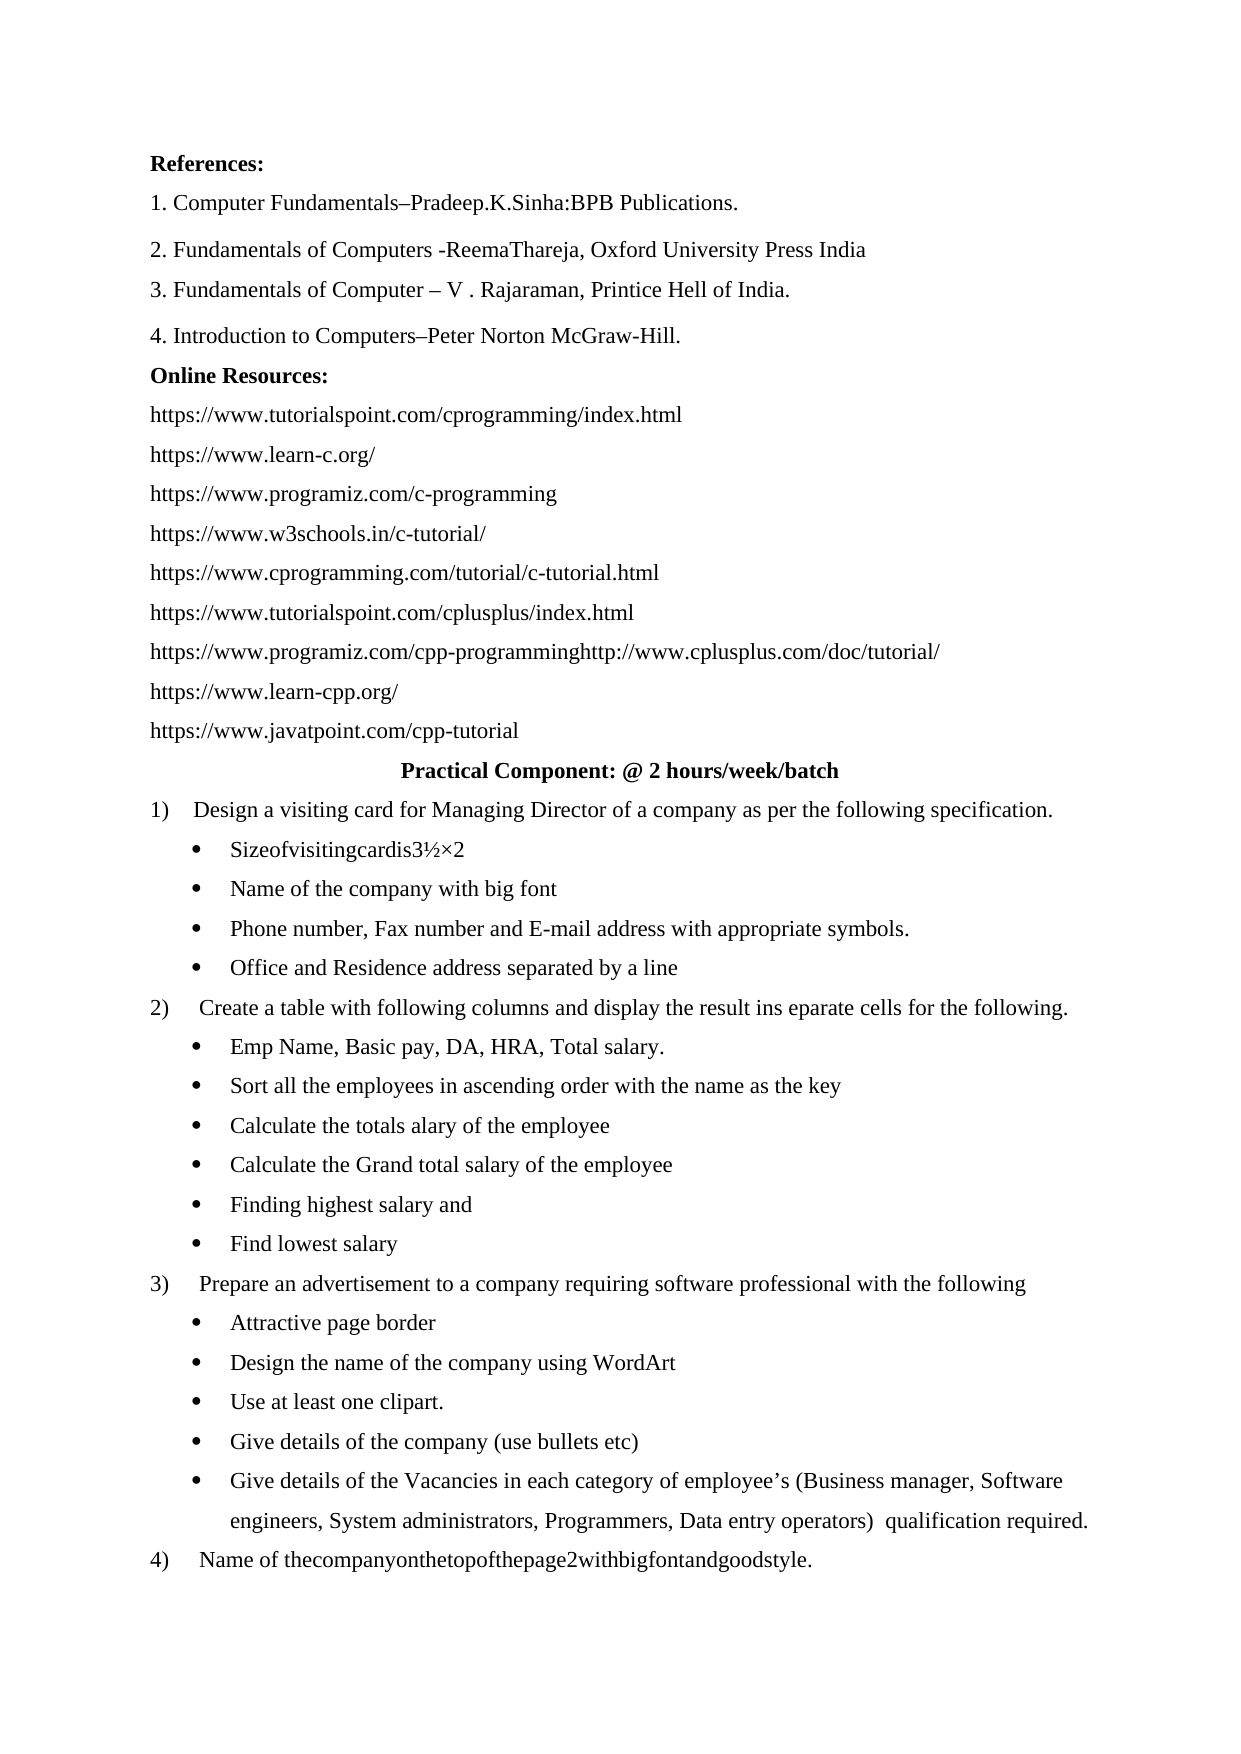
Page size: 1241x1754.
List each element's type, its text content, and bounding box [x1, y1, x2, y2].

list Design the name of the company using WordArt [192, 1349, 1090, 1375]
list Attractive page border [192, 1309, 1090, 1336]
list Calculate the totals alary of the employee [192, 1112, 1090, 1138]
list Find lowest salary [192, 1230, 1090, 1257]
list Use at least one clipart. [192, 1388, 1090, 1415]
text https://www.programiz.com/cpp-programminghttp://www.cplusplus.com/doc/tutorial/ [150, 638, 1090, 664]
text 3. Fundamentals of Computer – V . Rajaraman, Printice Hell of India. [150, 276, 1090, 302]
list Office and Residence address separated by a line [192, 954, 1090, 980]
list Emp Name, Basic pay, DA, HRA, Total salary. [192, 1033, 1090, 1059]
text https://www.w3schools.in/c-tutorial/ [150, 520, 1090, 546]
list Sizeofvisitingcardis3½×2 [192, 836, 1090, 862]
list Calculate the Grand total salary of the employee [192, 1151, 1090, 1178]
list Finding highest salary and [192, 1191, 1090, 1217]
text https://www.cprogramming.com/tutorial/c-tutorial.html [150, 559, 1090, 586]
text References: [150, 150, 1090, 176]
list Phone number, Fax number and E-mail address with appropriate symbols. [192, 914, 1090, 941]
list Sort all the employees in ascending order with the name as the key [192, 1072, 1090, 1099]
text https://www.tutorialspoint.com/cplusplus/index.html [150, 599, 1090, 625]
list Give details of the Vacancies in each category of employee’s (Business manager, Software engineers, System administrators, Programmers, Data entry operators) qualification required. [192, 1467, 1090, 1533]
list Name of the company with big font [192, 875, 1090, 901]
text https://www.learn-cpp.org/ [150, 678, 1090, 704]
list Create a table with following columns and display the result ins eparate cells for the following. [150, 993, 1090, 1020]
text https://www.programiz.com/c-programming [150, 480, 1090, 507]
text 4. Introduction to Computers–Peter Norton McGraw-Hill. [150, 322, 1090, 349]
list Design a visiting card for Managing Director of a company as per the following specification. [150, 796, 1090, 822]
list Prepare an advertisement to a company requiring software professional with the following [150, 1270, 1090, 1296]
text https://www.tutorialspoint.com/cprogramming/index.html [150, 401, 1090, 428]
list Name of thecompanyonthetopofthepage2withbigfontandgoodstyle. [150, 1546, 1090, 1573]
text 2. Fundamentals of Computers -ReemaThareja, Oxford University Press India [150, 236, 1090, 263]
text Practical Component: @ 2 hours/week/batch [150, 757, 1090, 783]
text https://www.learn-c.org/ [150, 441, 1090, 467]
text https://www.javatpoint.com/cpp-tutorial [150, 717, 1090, 743]
list Give details of the company (use bullets etc) [192, 1428, 1090, 1454]
text Online Resources: [150, 362, 1090, 388]
text 1. Computer Fundamentals–Pradeep.K.Sinha:BPB Publications. [150, 189, 1090, 216]
